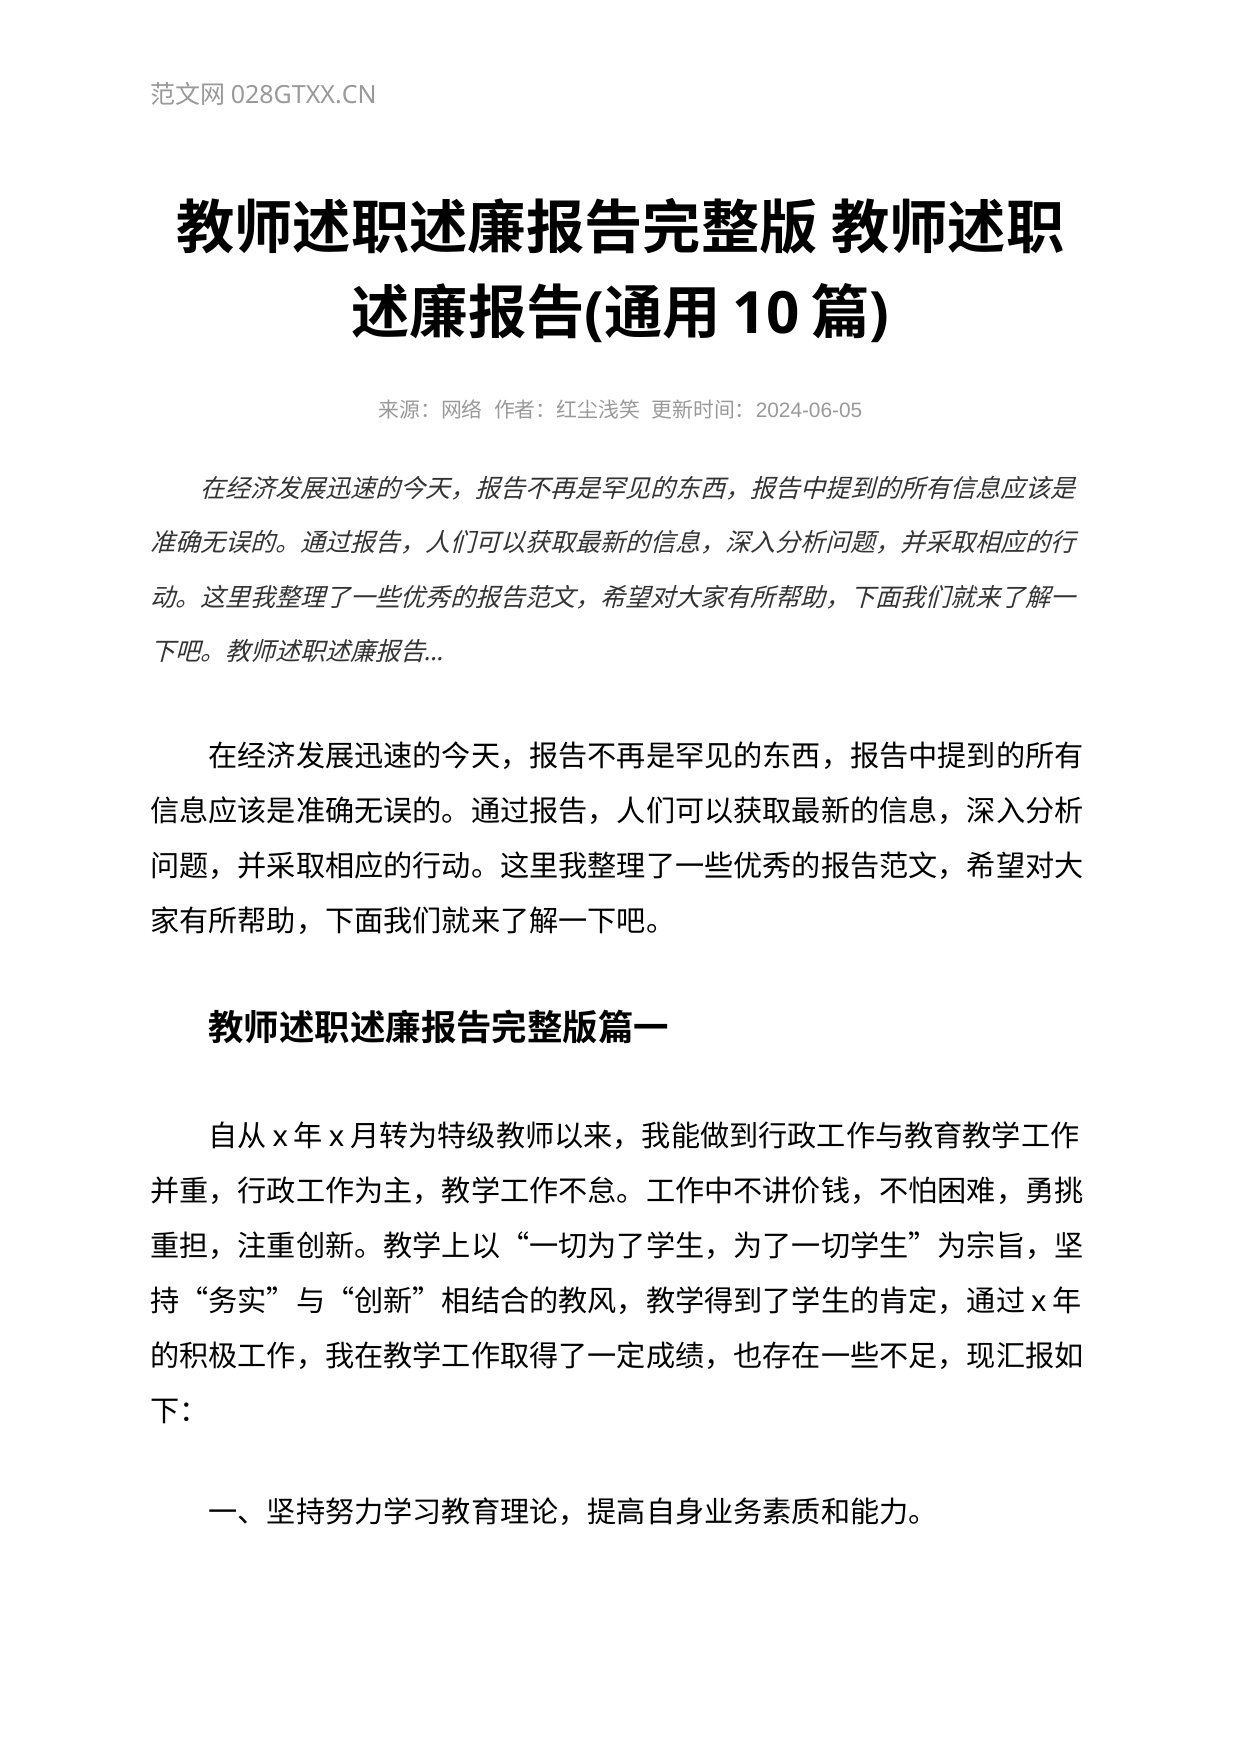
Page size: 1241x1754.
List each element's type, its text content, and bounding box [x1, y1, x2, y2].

text 自从x年x月转为特级教师以来，我能做到行政工作与教育教学工作并重，行政工作为主，教学工作不怠。工作中不讲价钱，不怕困难，勇挑重担，注重创新。教学上以“一切为了学生，为了一切学生”为宗旨，坚持“务实”与“创新”相结合的教风，教学得到了学生的肯定，通过x年的积极工作，我在教学工作取得了一定成绩，也存在一些不足，现汇报如下： [150, 1112, 1090, 1429]
text 在经济发展迅速的今天，报告不再是罕见的东西，报告中提到的所有信息应该是准确无误的。通过报告，人们可以获取最新的信息，深入分析问题，并采取相应的行动。这里我整理了一些优秀的报告范文，希望对大家有所帮助，下面我们就来了解一下吧。教师述职述廉报告... [150, 468, 1090, 668]
text 教师述职述廉报告完整版篇一 [150, 999, 1090, 1050]
subtitle 教师述职述廉报告完整版 教师述职述廉报告(通用10篇) [150, 181, 1090, 351]
text 在经济发展迅速的今天，报告不再是罕见的东西，报告中提到的所有信息应该是准确无误的。通过报告，人们可以获取最新的信息，深入分析问题，并采取相应的行动。这里我整理了一些优秀的报告范文，希望对大家有所帮助，下面我们就来了解一下吧。 [150, 733, 1090, 939]
text 一、坚持努力学习教育理论，提高自身业务素质和能力。 [150, 1489, 1090, 1531]
text 来源：网络 作者：红尘浅笑 更新时间：2024-06-05 [150, 397, 1090, 421]
